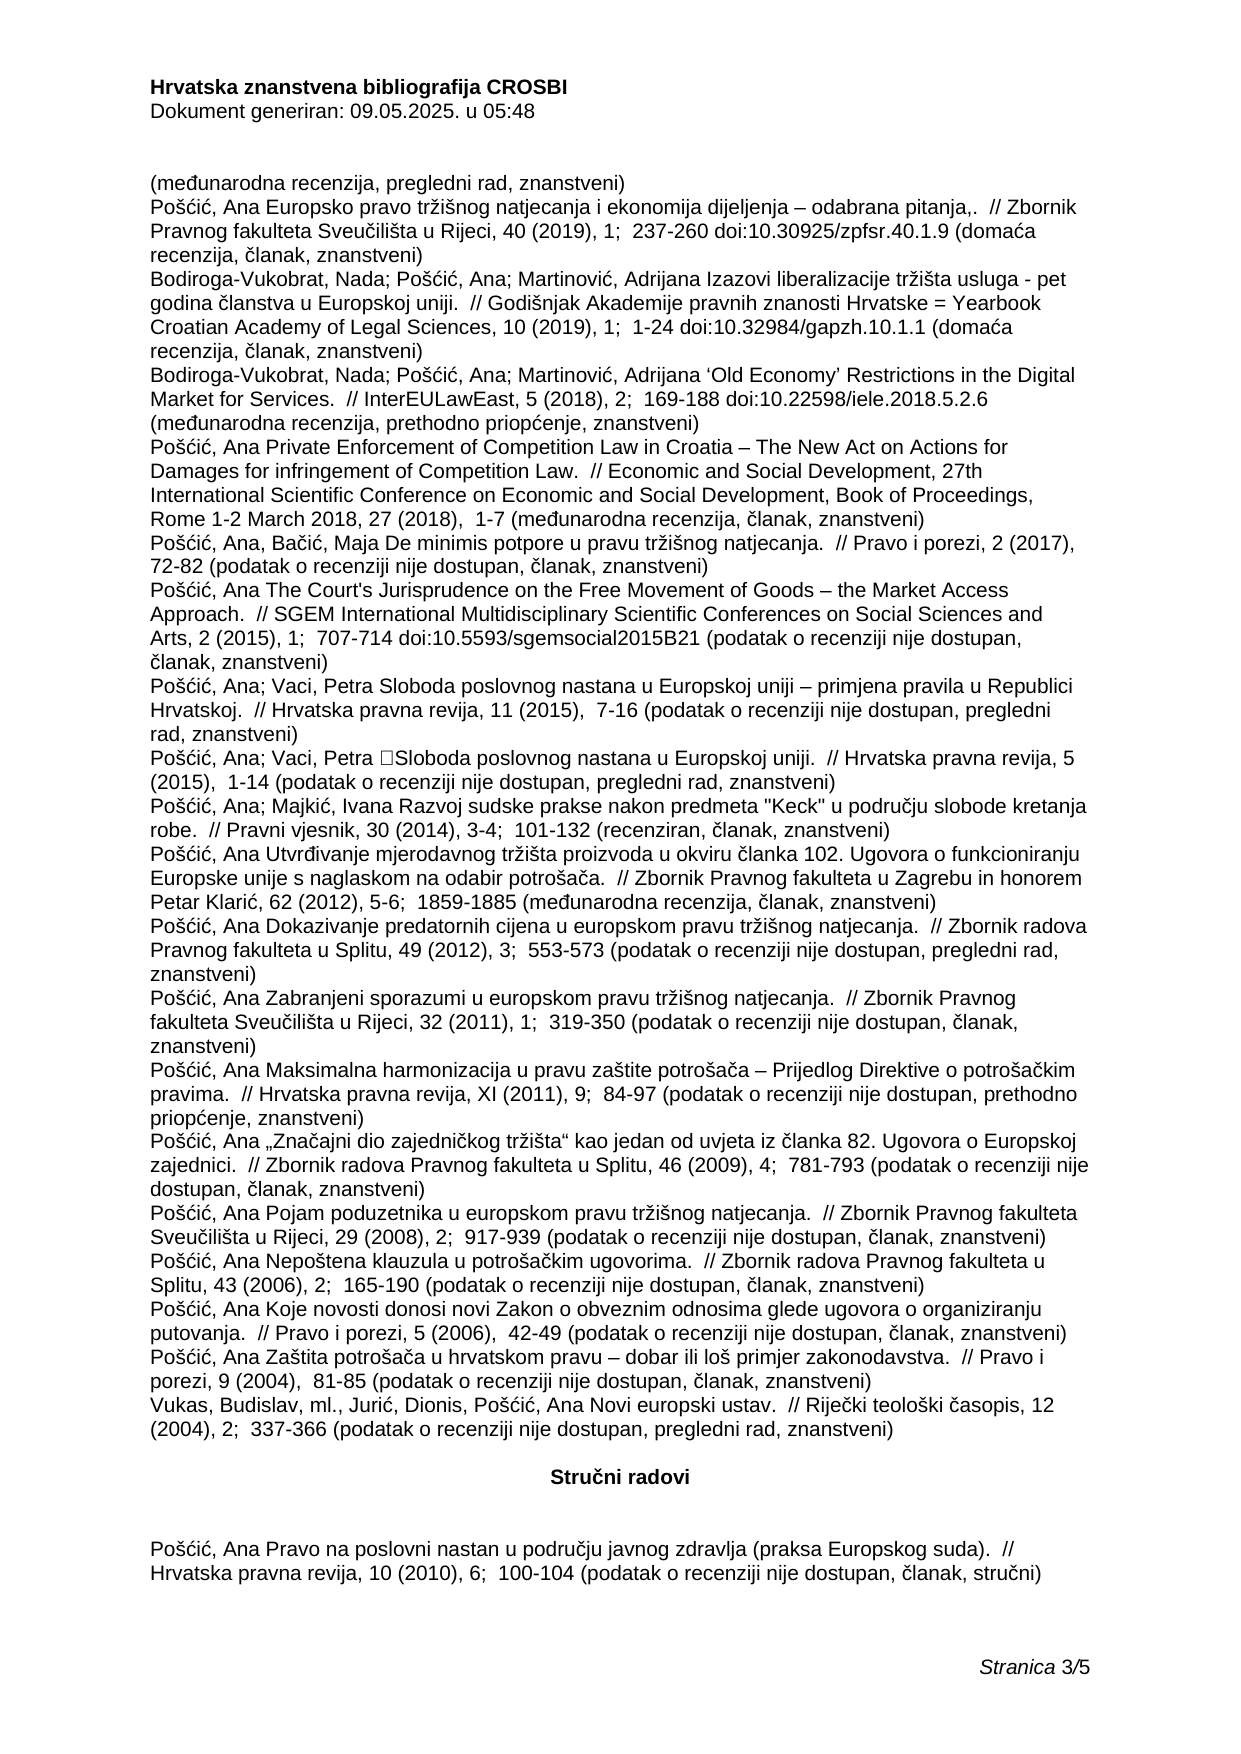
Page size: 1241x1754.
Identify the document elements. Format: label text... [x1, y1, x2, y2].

subtitle Stručni radovi [150, 1465, 1090, 1489]
text Pošćić, Ana [150, 842, 1090, 914]
text Pošćić, Ana [150, 1345, 1090, 1393]
text Bodiroga-Vukobrat, Nada; Pošćić, Ana; Martinović, Adrijana [150, 363, 1090, 434]
text Pošćić, Ana, Bačić, Maja [150, 530, 1090, 578]
text Pošćić, Ana [150, 578, 1090, 674]
text Pošćić, Ana [150, 1129, 1090, 1201]
text Pošćić, Ana; Vaci, Petra [150, 746, 1090, 794]
text Pošćić, Ana [150, 1057, 1090, 1129]
text Pošćić, Ana [150, 914, 1090, 986]
text Bodiroga-Vukobrat, Nada; Pošćić, Ana; Martinović, Adrijana [150, 267, 1090, 363]
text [150, 171, 1090, 195]
text Pošćić, Ana [150, 986, 1090, 1057]
text Pošćić, Ana [150, 1297, 1090, 1345]
text Vukas, Budislav, ml., Jurić, Dionis, Pošćić, Ana [150, 1393, 1090, 1441]
text Pošćić, Ana; Majkić, Ivana [150, 794, 1090, 842]
text Pošćić, Ana [150, 195, 1090, 267]
text Pošćić, Ana; Vaci, Petra [150, 674, 1090, 746]
text Pošćić, Ana [150, 1201, 1090, 1249]
text Pošćić, Ana [150, 434, 1090, 530]
text Pošćić, Ana [150, 1537, 1090, 1584]
text Pošćić, Ana [150, 1249, 1090, 1297]
